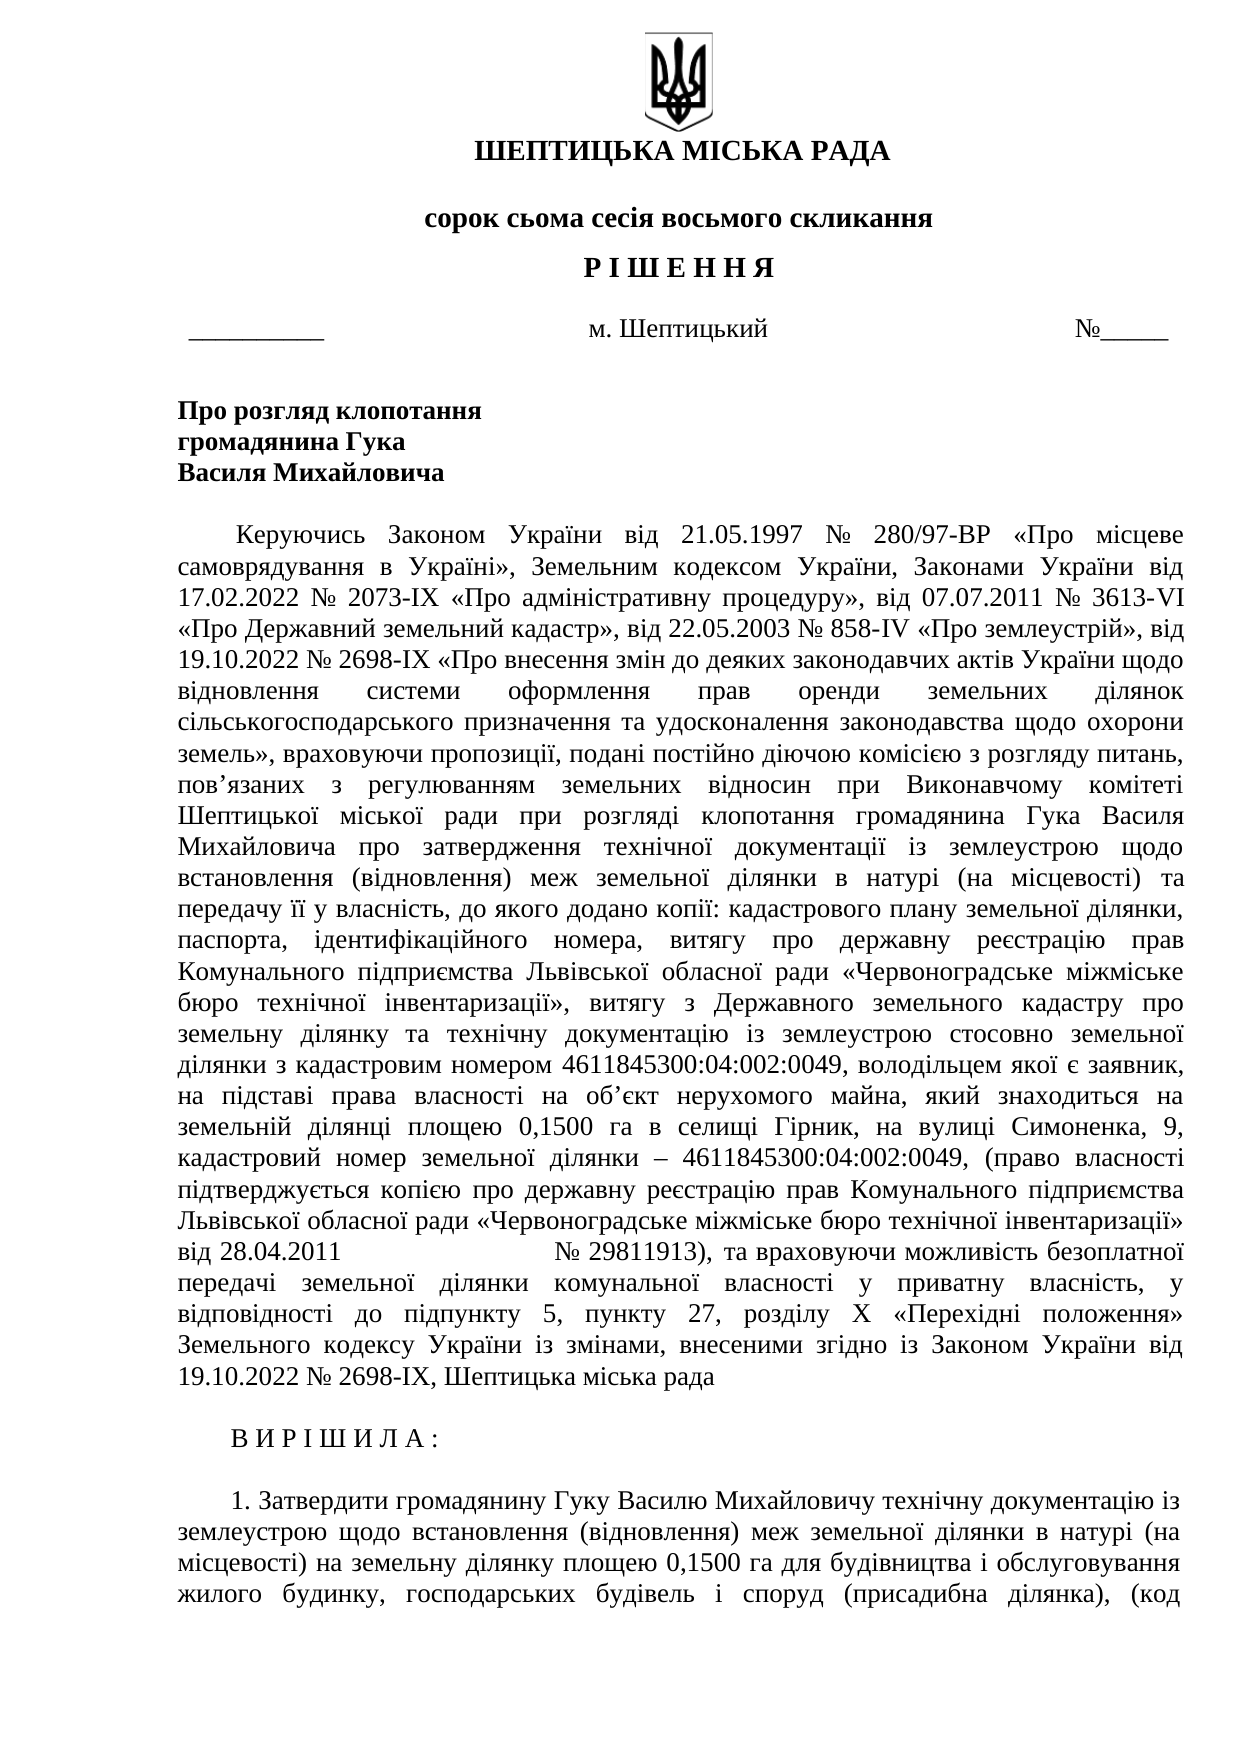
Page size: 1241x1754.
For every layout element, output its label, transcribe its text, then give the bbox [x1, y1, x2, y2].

text громадянина Гука [177, 425, 1181, 456]
text В И Р I Ш И Л А : [177, 1422, 1181, 1453]
text Про розгляд клопотання [177, 394, 1181, 425]
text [177, 1484, 1181, 1609]
text Керуючись Законом України вiд 21.05.1997 № 280/97-ВР «Про мiсцеве самоврядування в Українi», Земельним кодексом України, Законами України від 17.02.2022 № 2073-IX «Про адміністративну процедуру», вiд 07.07.2011 № 3613-VI «Про Державний земельний кадастр», вiд 22.05.2003 № 858-IV «Про землеустрiй», від 19.10.2022 № 2698-IX «Про внесення змін до деяких законодавчих актів України щодо відновлення системи оформлення прав оренди земельних ділянок сільськогосподарського призначення та удосконалення законодавства щодо охорони земель», враховуючи пропозиції, подані постiйно дiючою комiсiєю з розгляду питань, пов’язаних з регулюванням земельних вiдносин при Виконавчому комiтетi Шептицької мiської ради при розгляді клопотання громадянина Гука Василя Михайловича про затвердження технічної документації із землеустрою щодо встановлення (відновлення) меж земельної ділянки в натурі (на місцевості) та передачу її у власність, до якого додано копії: кадастрового плану земельної ділянки, паспорта, ідентифікаційного номера, витягу про державну реєстрацію прав Комунального підприємства Львівської обласної ради «Червоноградське міжміське бюро технічної інвентаризації», витягу з Державного земельного кадастру про земельну ділянку та технічну документацію із землеустрою стосовно земельної ділянки з кадастровим номером 4611845300:04:002:0049, володільцем якої є заявник, на підставі права власності на об’єкт нерухомого майна, який знаходиться на земельній ділянці площею в селищі Гірник, на вулиці Симоненка, 9, кадастровий номер земельної дiлянки – 4611845300:04:002:0049, (право власності підтверджується копією про державну реєстрацію прав Комунального підприємства Львівської обласної ради «Червоноградське міжміське бюро технічної інвентаризації» від 28.04.2011 № 29811913), та враховуючи можливість безоплатної передачі земельної ділянки комунальної власності у приватну власність, у відповідності до підпункту 5, пункту 27, розділу Х «Перехідні положення» Земельного кодексу України із змінами, внесеними згідно із Законом України від 19.10.2022 № 2698-ІХ, Шептицька мiська рада [177, 519, 1185, 1391]
table_header ШЕПТИЦЬКА МІСЬКА РАДА сорок сьома сесія восьмого скликання Р І Ш Е Н Н Я [177, 133, 1180, 344]
text Василя Михайловича [177, 456, 1181, 487]
picture [643, 32, 712, 129]
